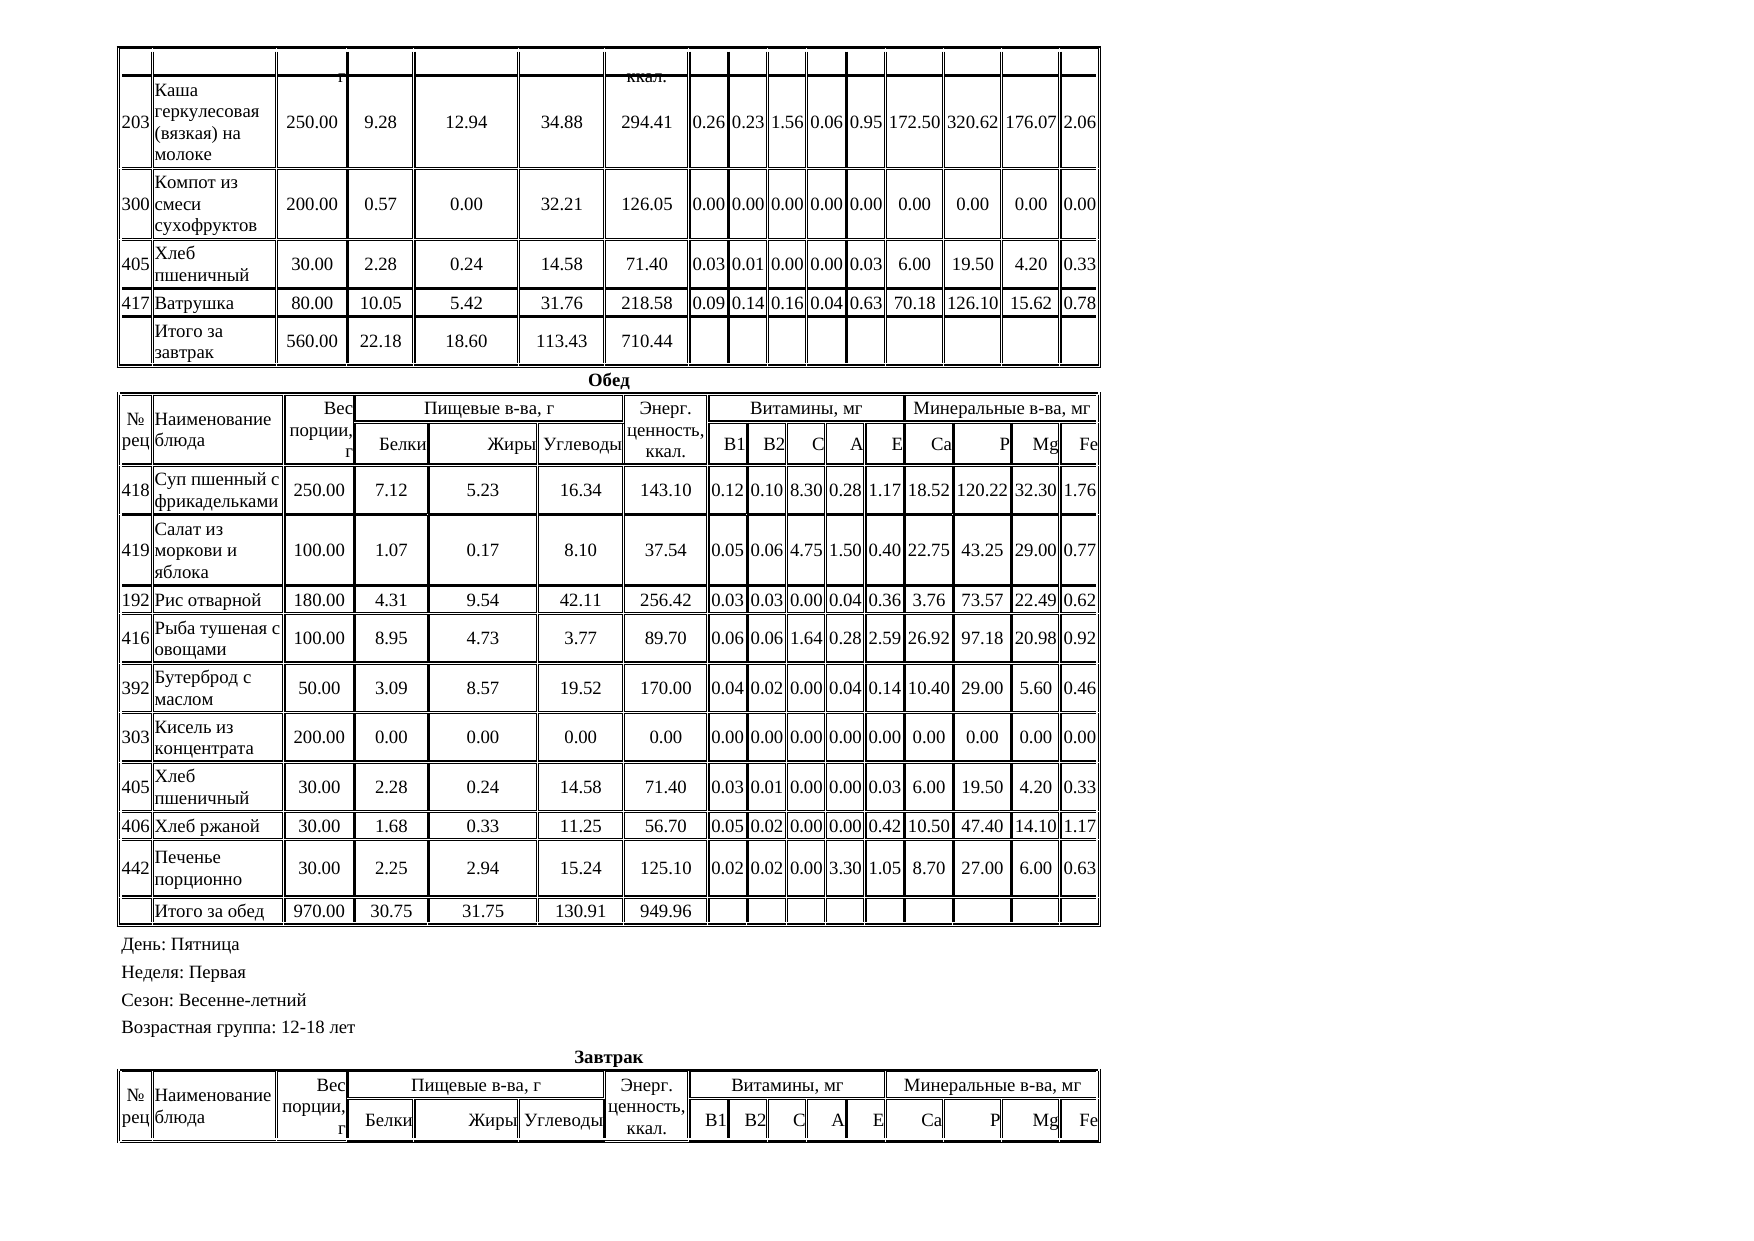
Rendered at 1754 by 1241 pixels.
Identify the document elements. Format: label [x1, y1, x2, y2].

table_cell [118, 48, 1100, 367]
table_cell [117, 368, 1101, 926]
table_cell [117, 928, 1101, 1043]
table_cell [117, 1043, 1101, 1145]
